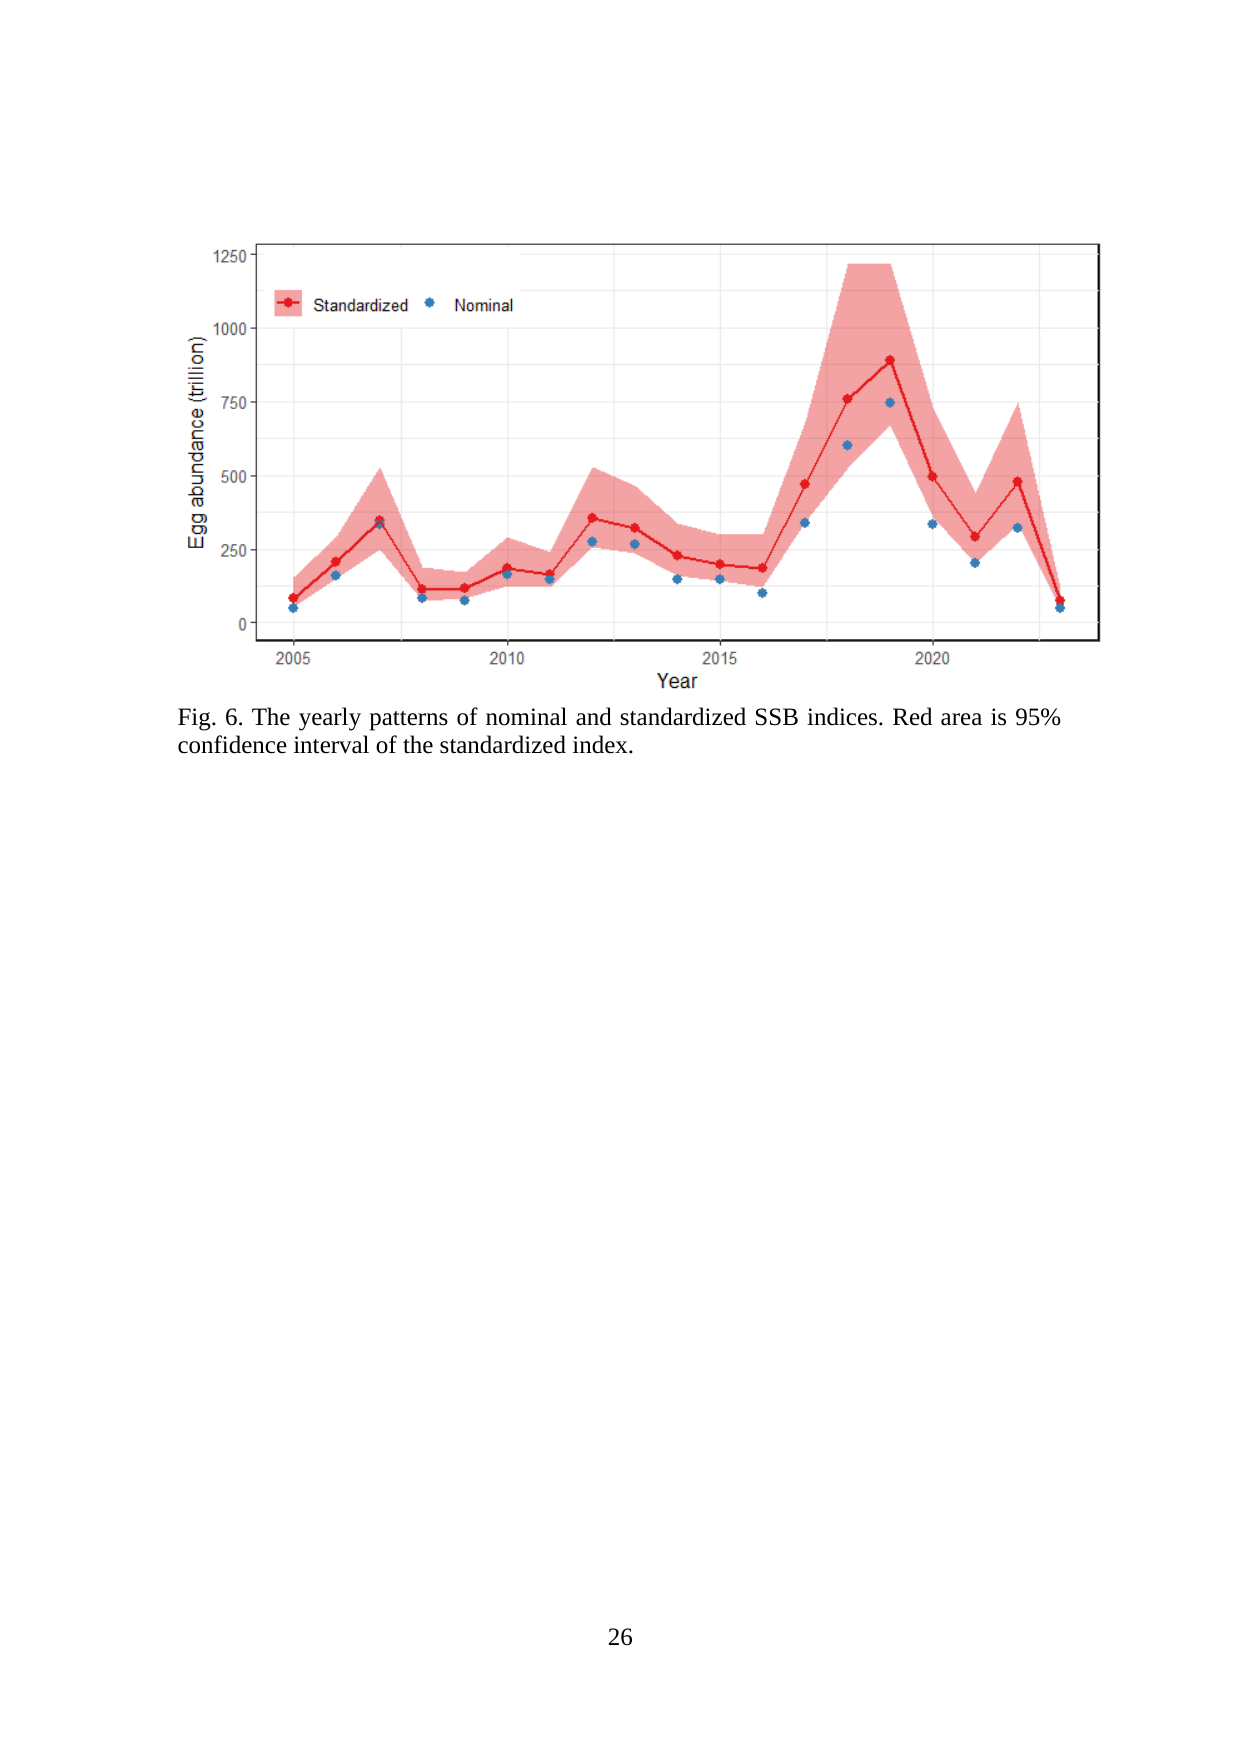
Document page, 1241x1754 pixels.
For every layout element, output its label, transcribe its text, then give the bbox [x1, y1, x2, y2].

picture [177, 235, 1109, 702]
text Fig. 6. The yearly patterns of nominal and standardized SSB indices. Red area is 95% confidence interval of the standardized index. [177, 702, 1063, 759]
